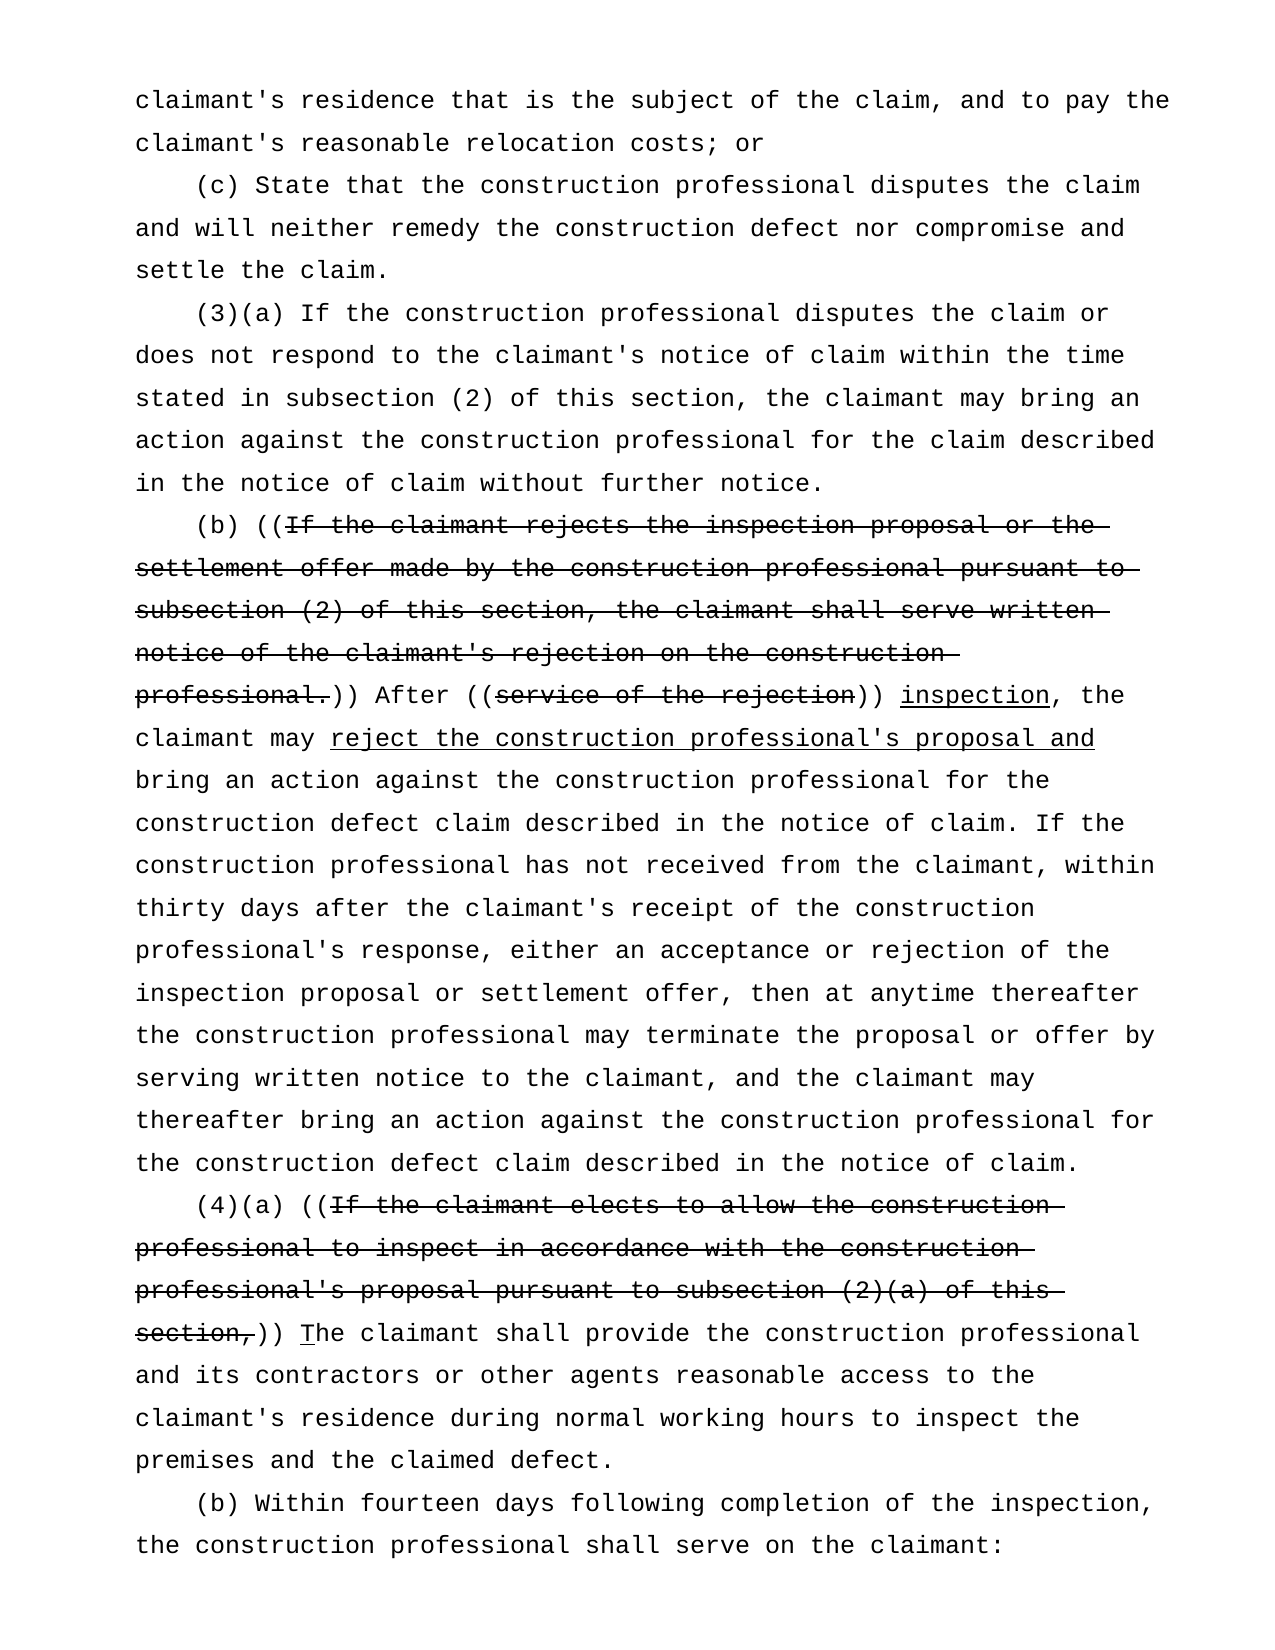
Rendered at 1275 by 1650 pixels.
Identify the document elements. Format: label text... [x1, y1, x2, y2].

text (b) ((If the claimant rejects the inspection proposal or the settlement offer made by the construction professional pursuant to subsection (2) of this section, the claimant shall serve written notice of the claimant's rejection on the construction professional.)) After ((service of the rejection)) inspection, the claimant may reject the construction professional's proposal and bring an action against the construction professional for the construction defect claim described in the notice of claim. If the construction professional has not received from the claimant, within thirty days after the claimant's receipt of the construction professional's response, either an acceptance or rejection of the inspection proposal or settlement offer, then at anytime thereafter the construction professional may terminate the proposal or offer by serving written notice to the claimant, and the claimant may thereafter bring an action against the construction professional for the construction defect claim described in the notice of claim. [135, 500, 1170, 1180]
text (3)(a) If the construction professional disputes the claim or does not respond to the claimant's notice of claim within the time stated in subsection (2) of this section, the claimant may bring an action against the construction professional for the claim described in the notice of claim without further notice. [135, 287, 1170, 500]
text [135, 75, 1170, 160]
text (c) State that the construction professional disputes the claim and will neither remedy the construction defect nor compromise and settle the claim. [135, 160, 1170, 287]
text (4)(a) ((If the claimant elects to allow the construction professional to inspect in accordance with the construction professional's proposal pursuant to subsection (2)(a) of this section,)) The claimant shall provide the construction professional and its contractors or other agents reasonable access to the claimant's residence during normal working hours to inspect the premises and the claimed defect. [135, 1180, 1170, 1477]
text (b) Within fourteen days following completion of the inspection, the construction professional shall serve on the claimant: [135, 1477, 1170, 1562]
